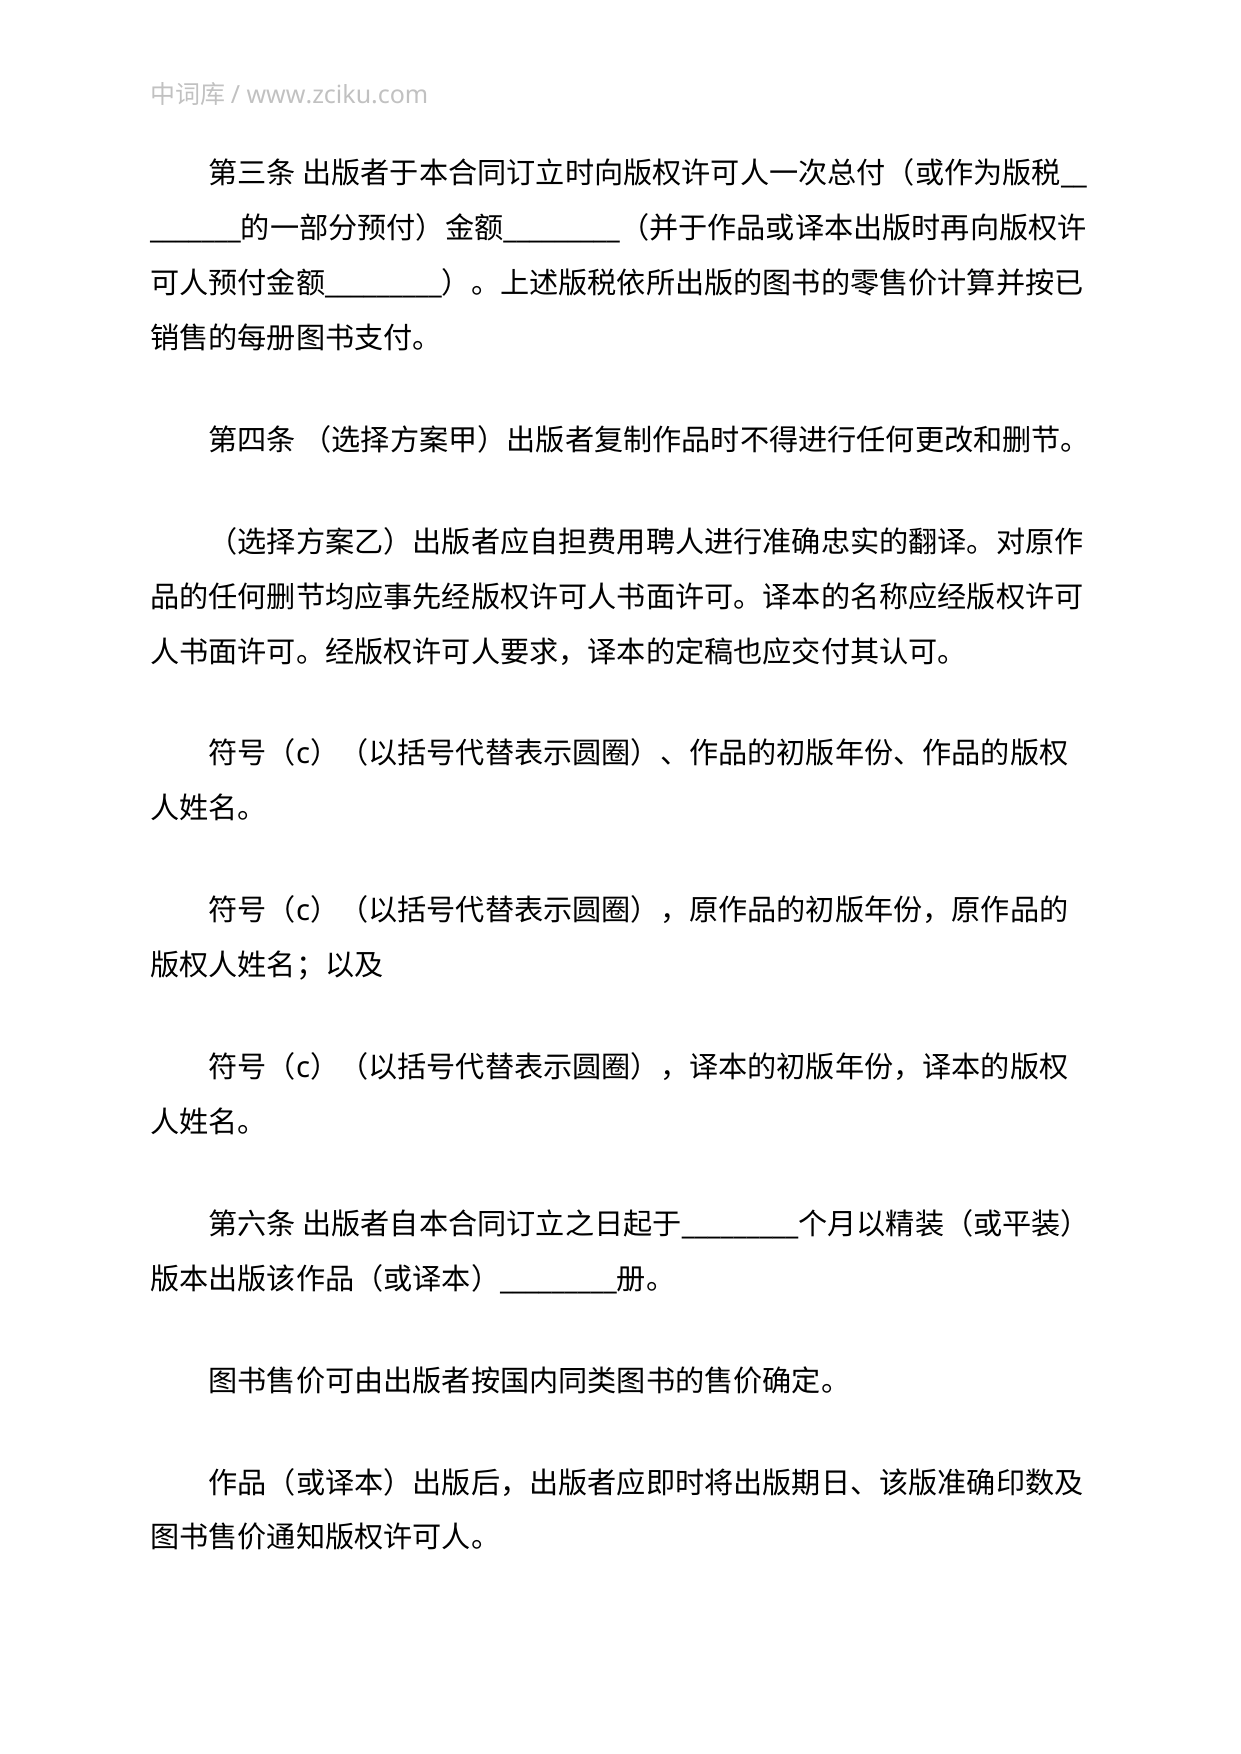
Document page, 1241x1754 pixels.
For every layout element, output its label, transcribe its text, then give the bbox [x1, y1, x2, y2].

text 符号（c）（以括号代替表示圆圈），原作品的初版年份，原作品的版权人姓名；以及 [150, 887, 1090, 984]
text 第六条 出版者自本合同订立之日起于_________个月以精装（或平装）版本出版该作品（或译本）_________册。 [150, 1200, 1090, 1298]
text 符号（c）（以括号代替表示圆圈）、作品的初版年份、作品的版权人姓名。 [150, 730, 1090, 827]
text 第四条 （选择方案甲）出版者复制作品时不得进行任何更改和删节。 [150, 417, 1090, 459]
text 作品（或译本）出版后，出版者应即时将出版期日、该版准确印数及图书售价通知版权许可人。 [150, 1459, 1090, 1556]
text 符号（c）（以括号代替表示圆圈），译本的初版年份，译本的版权人姓名。 [150, 1044, 1090, 1141]
text 第三条 出版者于本合同订立时向版权许可人一次总付（或作为版税_________的一部分预付）金额_________（并于作品或译本出版时再向版权许可人预付金额_________）。上述版税依所出版的图书的零售价计算并按已销售的每册图书支付。 [150, 150, 1090, 357]
text （选择方案乙）出版者应自担费用聘人进行准确忠实的翻译。对原作品的任何删节均应事先经版权许可人书面许可。译本的名称应经版权许可人书面许可。经版权许可人要求，译本的定稿也应交付其认可。 [150, 518, 1090, 671]
text 图书售价可由出版者按国内同类图书的售价确定。 [150, 1357, 1090, 1400]
